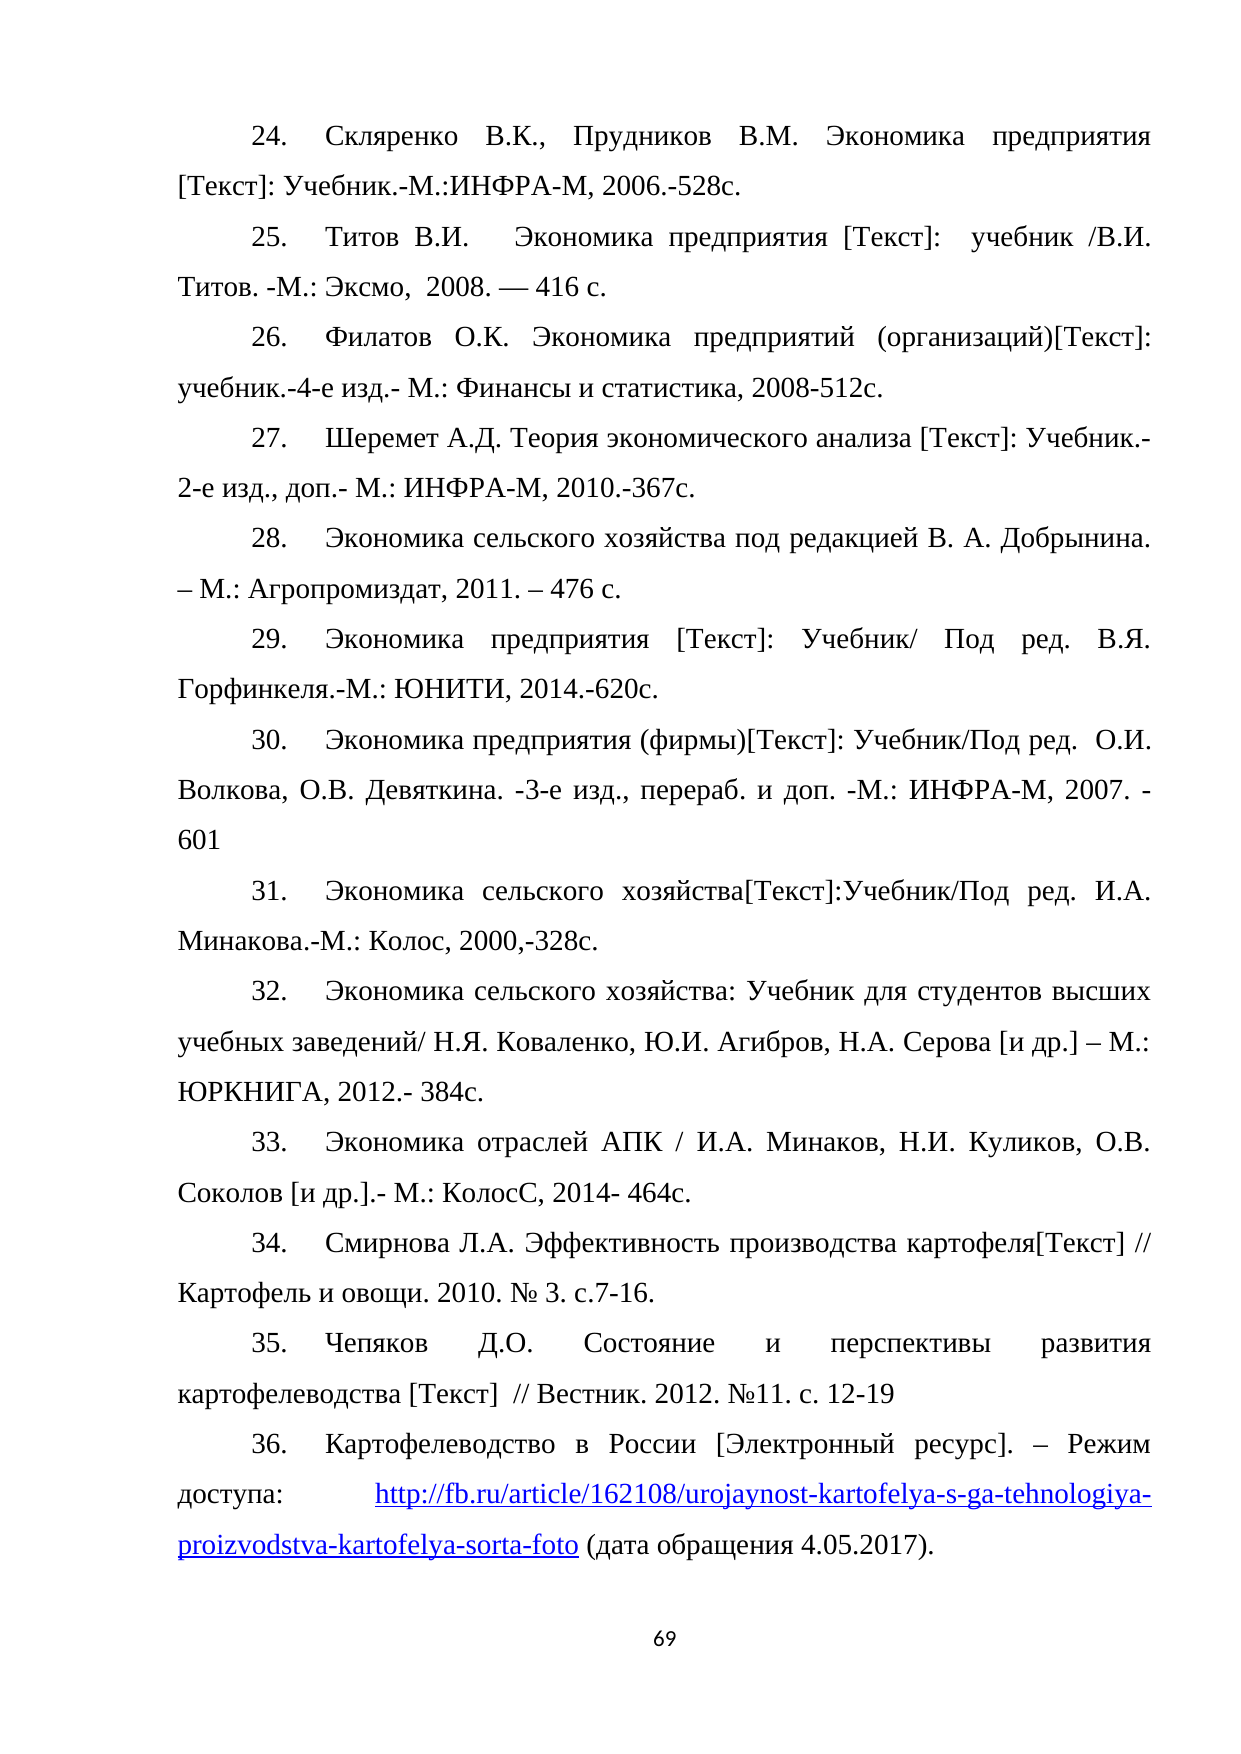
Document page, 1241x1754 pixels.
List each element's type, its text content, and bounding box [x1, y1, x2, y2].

list Филатов О.К. Экономика предприятий (организаций)[Текст]: учебник.-4-е изд.- М.: Финансы и статистика, 2008-512с. [177, 319, 1152, 403]
list Экономика сельского хозяйства[Текст]:Учебник/Под ред. И.А. Минакова.-М.: Колос, 2000,-328с. [177, 873, 1152, 957]
list Чепяков Д.О. Состояние и перспективы развития картофелеводства [Текст] // Вестник. 2012. №11. с. 12-19 [177, 1326, 1152, 1409]
list Титов В.И. Экономика предприятия [Текст]: учебник /В.И. Титов. -М.: Эксмо, 2008. — 416 с. [177, 219, 1152, 303]
list Картофелеводство в России [Электронный ресурс]. – Режим доступа: http://fb.ru/article/162108/urojaynost-kartofelya-s-ga-tehnologiya-proizvodstva-kartofelya-sorta-foto (дата обращения 4.05.2017). [177, 1426, 1152, 1560]
list Шеремет А.Д. Теория экономического анализа [Текст]: Учебник.- 2-е изд., доп.- М.: ИНФРА-М, 2010.-367с. [177, 420, 1152, 504]
list Экономика сельского хозяйства под редакцией В. А. Добрынина. – М.: Агропромиздат, 2011. – 476 с. [177, 521, 1152, 604]
list Экономика предприятия (фирмы)[Текст]: Учебник/Под ред. О.И. Волкова, О.В. Девяткина. -3-е изд., перераб. и доп. -М.: ИНФРА-М, 2007. -601 [177, 722, 1152, 856]
list Скляренко В.К., Прудников В.М. Экономика предприятия [Текст]: Учебник.-М.:ИНФРА-М, 2006.-528с. [177, 118, 1152, 202]
list Экономика сельского хозяйства: Учебник для студентов высших учебных заведений/ Н.Я. Коваленко, Ю.И. Агибров, Н.А. Серова [и др.] – М.: ЮРКНИГА, 2012.- 384с. [177, 973, 1152, 1108]
list Экономика предприятия [Текст]: Учебник/ Под ред. В.Я. Горфинкеля.-М.: ЮНИТИ, 2014.-620с. [177, 621, 1152, 705]
list Смирнова Л.А. Эффективность производства картофеля[Текст] // Картофель и овощи. 2010. № 3. с.7-16. [177, 1225, 1152, 1309]
list Экономика отраслей АПК / И.А. Минаков, Н.И. Куликов, О.В. Соколов [и др.].- М.: КолосС, 2014- 464с. [177, 1124, 1152, 1208]
